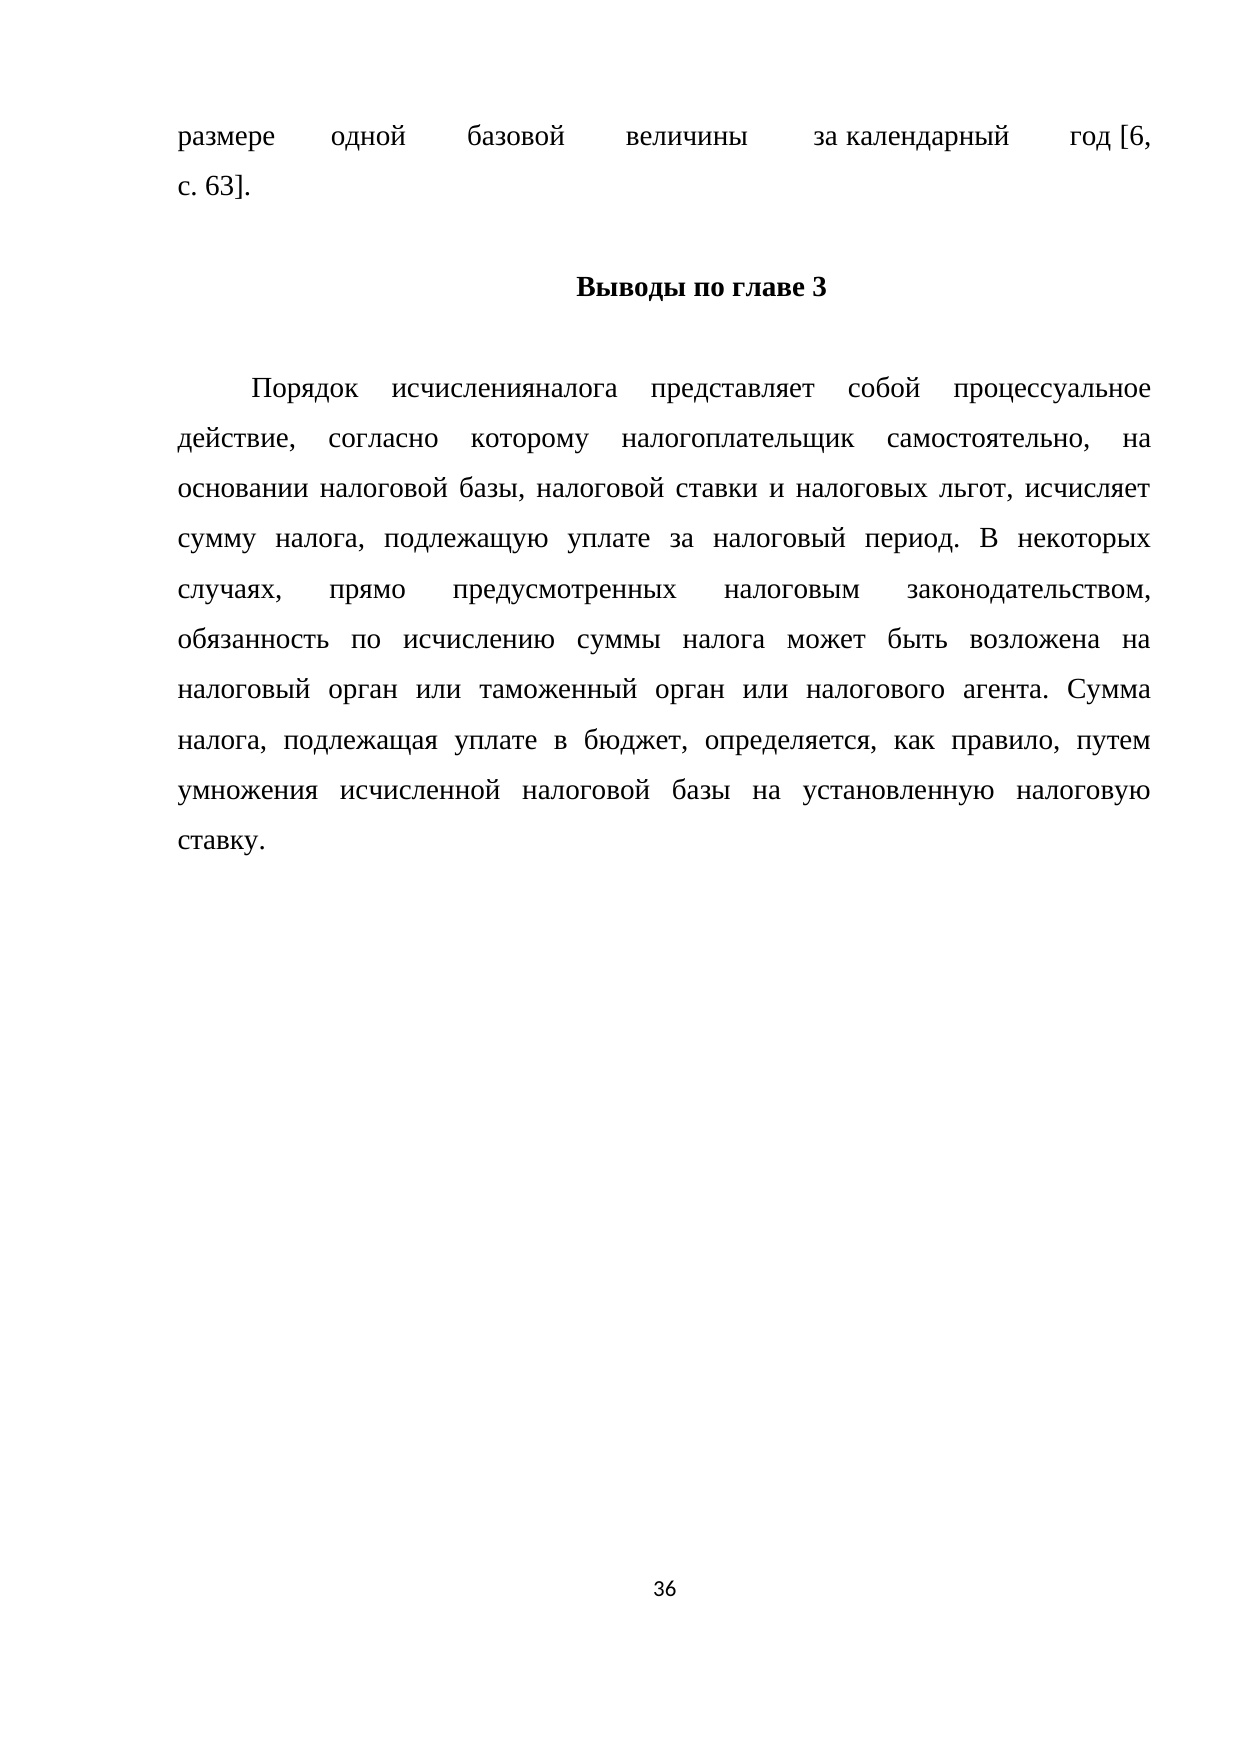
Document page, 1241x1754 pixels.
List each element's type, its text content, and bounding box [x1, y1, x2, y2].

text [177, 118, 1152, 202]
text Выводы по главе 3 [177, 269, 1152, 303]
text Порядок исчисленияналога представляет собой процессуальное действие, согласно которому налогоплательщик самостоятельно, на основании налоговой базы, налоговой ставки и налоговых льгот, исчисляет сумму налога, подлежащую уплате за налоговый период. В некоторых случаях, прямо предусмотренных налоговым законодательством, обязанность по исчислению суммы налога может быть возложена на налоговый орган или таможенный орган или налогового агента. Сумма налога, подлежащая уплате в бюджет, определяется, как правило, путем умножения исчисленной налоговой базы на установленную налоговую ставку. [177, 370, 1152, 856]
